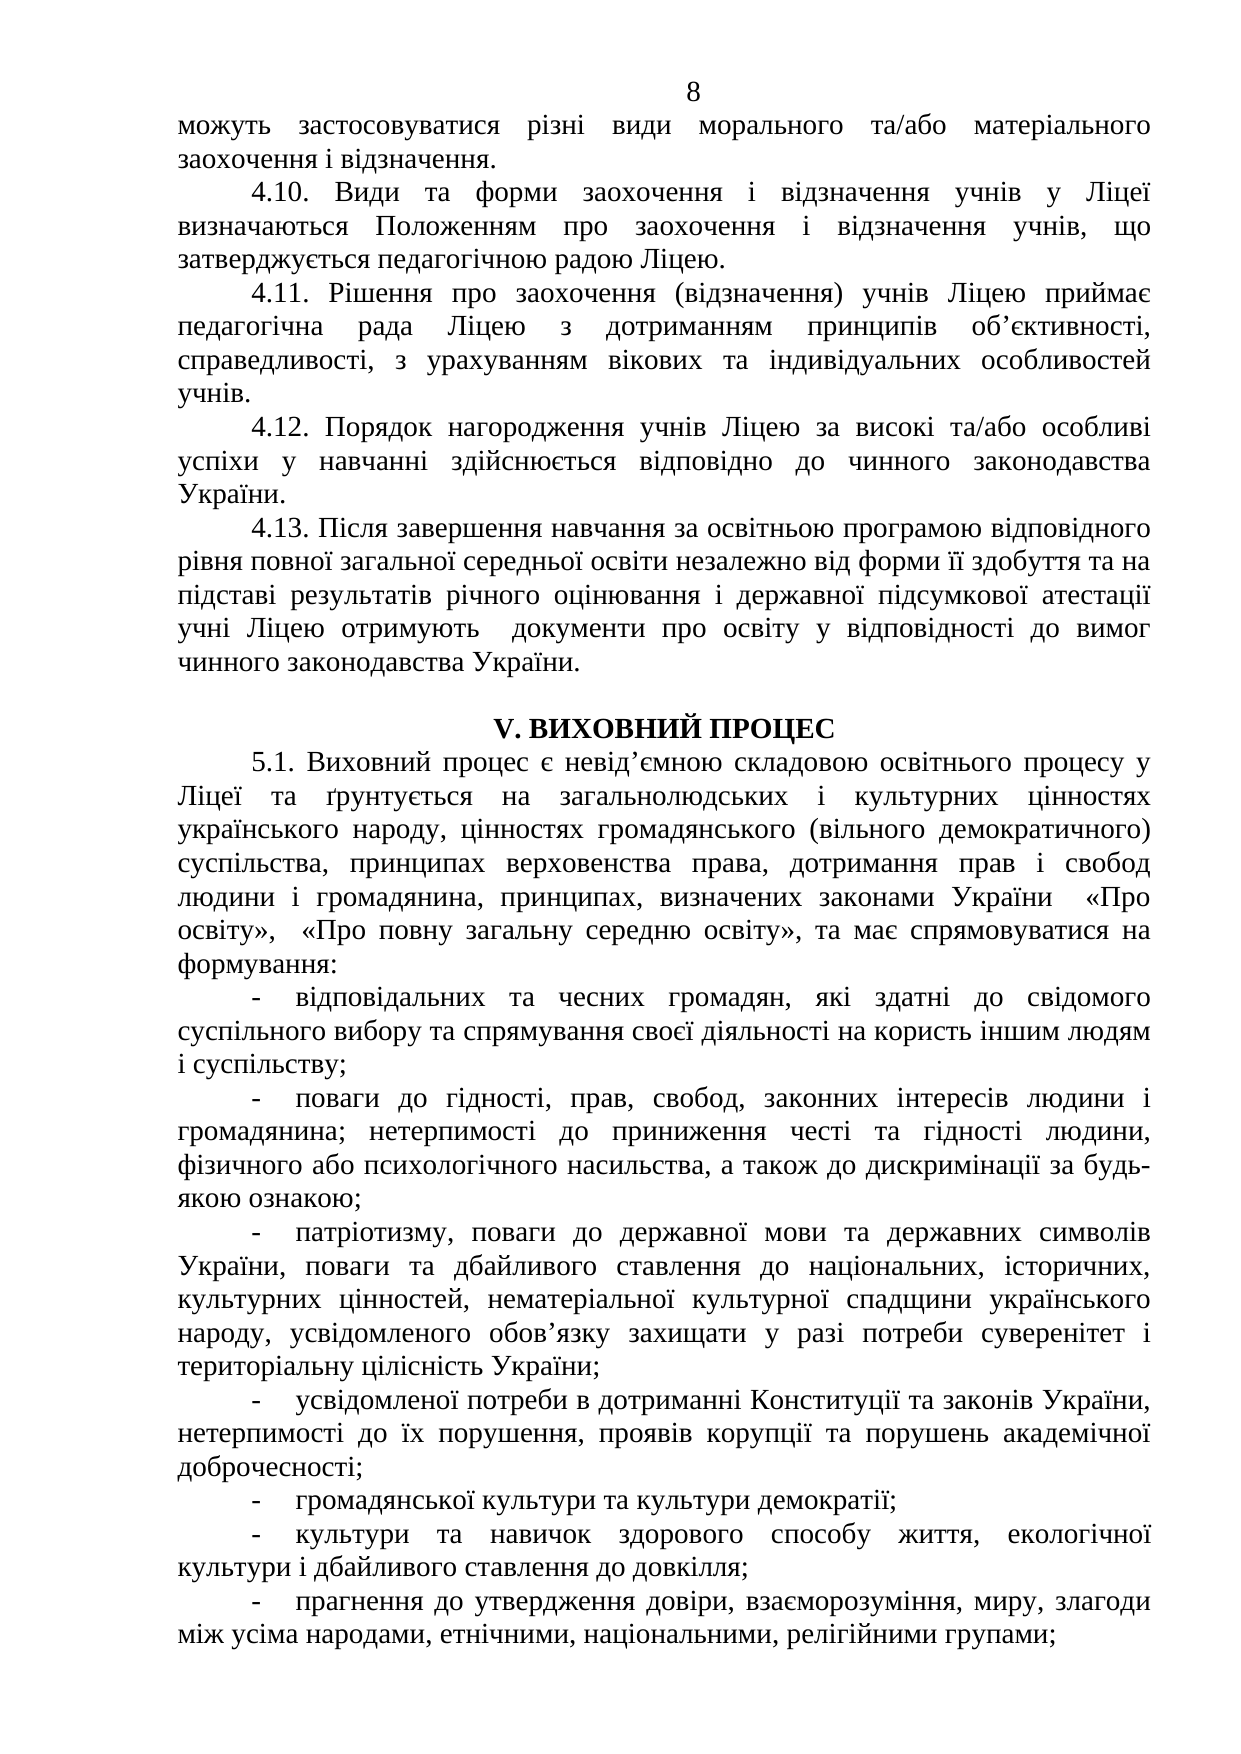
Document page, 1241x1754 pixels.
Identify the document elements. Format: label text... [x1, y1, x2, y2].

list культури та навичок здорового способу життя, екологічної культури і дбайливого ставлення до довкілля; [177, 1516, 1152, 1583]
text 4.12. Порядок нагородження учнів Ліцею за високі та/або особливі успіхи у навчанні здійснюється відповідно до чинного законодавства України. [177, 409, 1152, 510]
list відповідальних та чесних громадян, які здатні до свідомого суспільного вибору та спрямування своєї діяльності на користь іншим людям і суспільству; [177, 979, 1152, 1080]
list громадянської культури та культури демократії; [177, 1482, 1152, 1516]
list патріотизму, поваги до державної мови та державних символів України, поваги та дбайливого ставлення до національних, історичних, культурних цінностей, нематеріальної культурної спадщини українського народу, усвідомленого обов’язку захищати у разі потреби суверенітет і територіальну цілісність України; [177, 1214, 1152, 1382]
text 4.10. Види та форми заохочення і відзначення учнів у Ліцеї визначаються Положенням про заохочення і відзначення учнів, що затверджується педагогічною радою Ліцею. [177, 174, 1152, 275]
list усвідомленої потреби в дотриманні Конституції та законів України, нетерпимості до їх порушення, проявів корупції та порушень академічної доброчесності; [177, 1382, 1152, 1482]
list прагнення до утвердження довіри, взаєморозуміння, миру, злагоди між усіма народами, етнічними, національними, релігійними групами; [177, 1583, 1152, 1650]
text 5.1. Виховний процес є невід’ємною складовою освітнього процесу у Ліцеї та ґрунтується на загальнолюдських і культурних цінностях українського народу, цінностях громадянського (вільного демократичного) суспільства, принципах верховенства права, дотримання прав і свобод людини і громадянина, принципах, визначених законами України «Про освіту», «Про повну загальну середню освіту», та має спрямовуватися на формування: [177, 744, 1152, 979]
text V. ВИХОВНИЙ ПРОЦЕС [177, 711, 1152, 744]
text 4.11. Рішення про заохочення (відзначення) учнів Ліцею приймає педагогічна рада Ліцею з дотриманням принципів об’єктивності, справедливості, з урахуванням вікових та індивідуальних особливостей учнів. [177, 275, 1152, 409]
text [177, 107, 1152, 174]
list поваги до гідності, прав, свобод, законних інтересів людини і громадянина; нетерпимості до приниження честі та гідності людини, фізичного або психологічного насильства, а також до дискримінації за будь-якою ознакою; [177, 1080, 1152, 1214]
text 4.13. Після завершення навчання за освітньою програмою відповідного рівня повної загальної середньої освіти незалежно від форми її здобуття та на підставі результатів річного оцінювання і державної підсумкової атестації учні Ліцею отримують документи про освіту у відповідності до вимог чинного законодавства України. [177, 510, 1152, 677]
